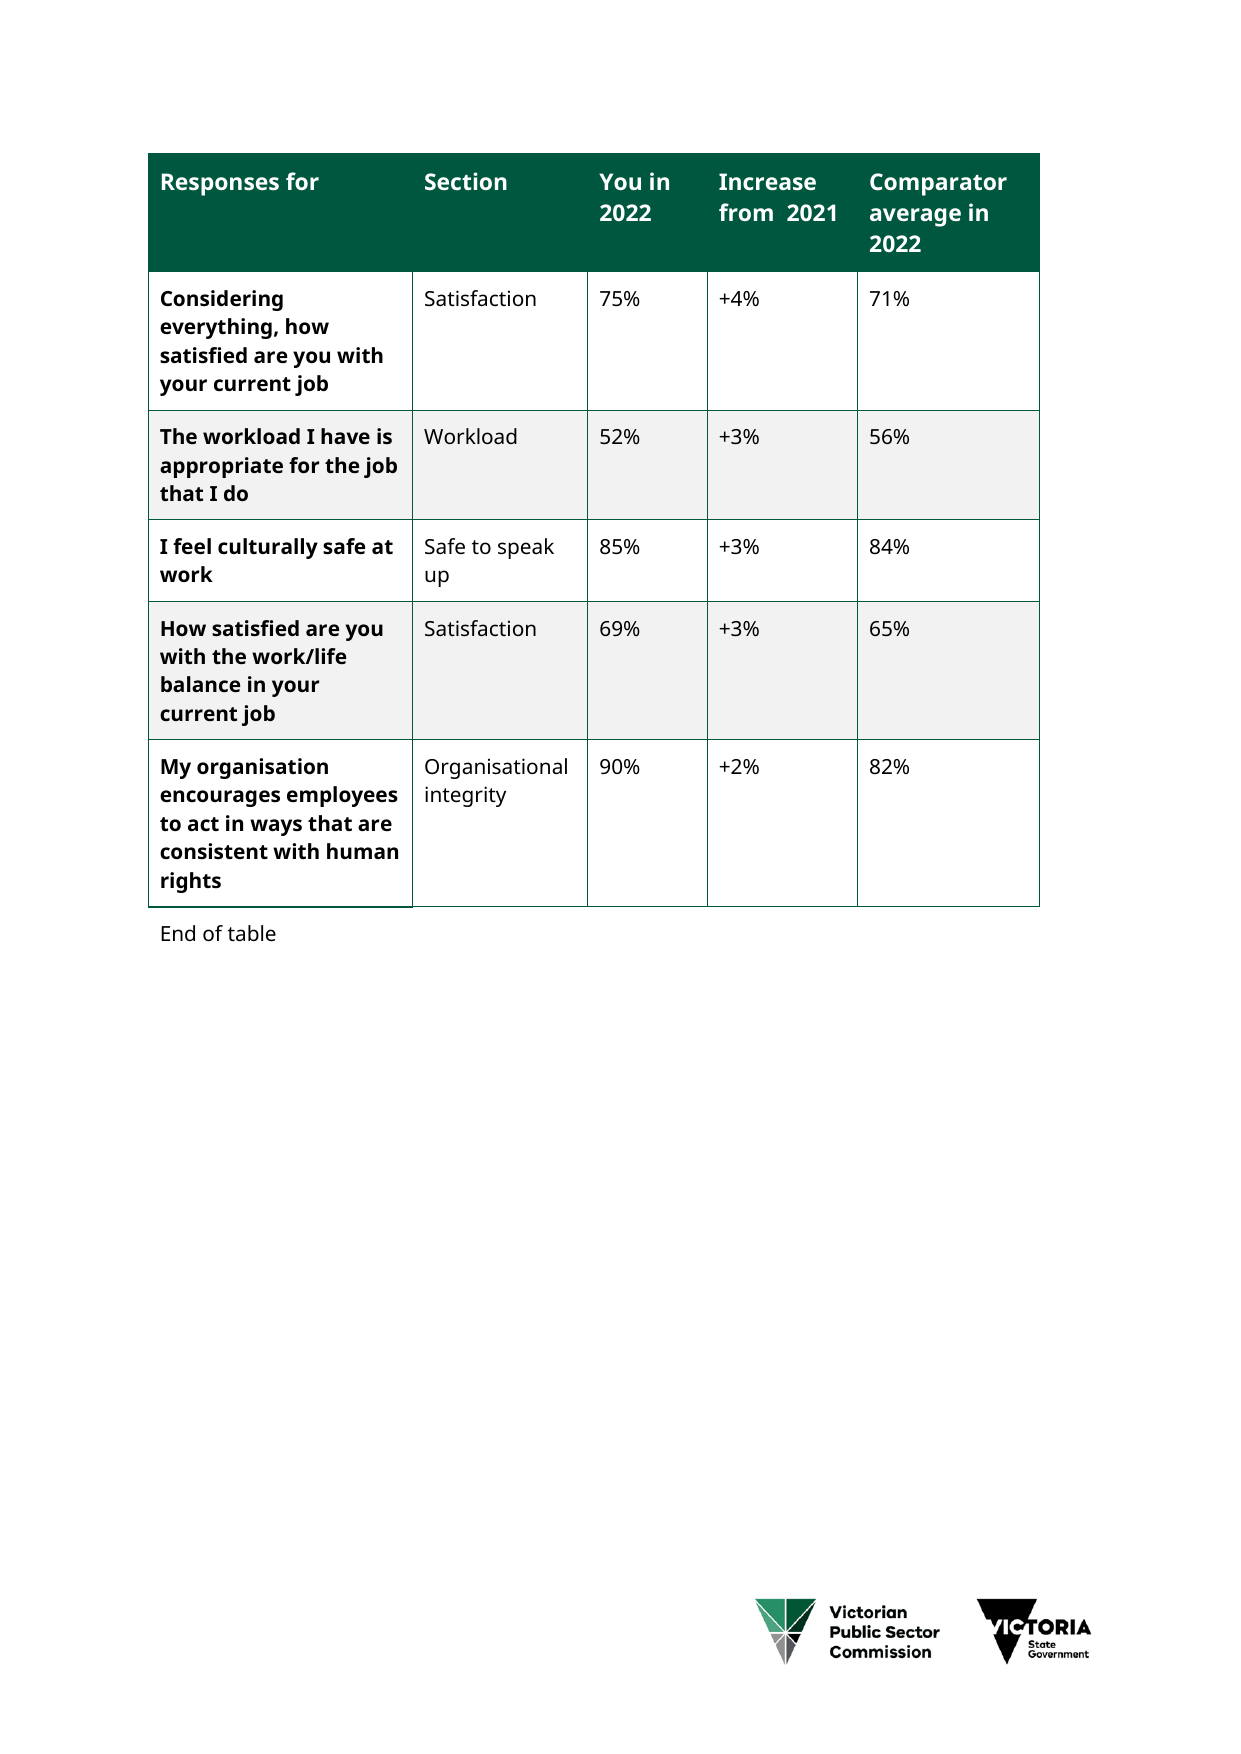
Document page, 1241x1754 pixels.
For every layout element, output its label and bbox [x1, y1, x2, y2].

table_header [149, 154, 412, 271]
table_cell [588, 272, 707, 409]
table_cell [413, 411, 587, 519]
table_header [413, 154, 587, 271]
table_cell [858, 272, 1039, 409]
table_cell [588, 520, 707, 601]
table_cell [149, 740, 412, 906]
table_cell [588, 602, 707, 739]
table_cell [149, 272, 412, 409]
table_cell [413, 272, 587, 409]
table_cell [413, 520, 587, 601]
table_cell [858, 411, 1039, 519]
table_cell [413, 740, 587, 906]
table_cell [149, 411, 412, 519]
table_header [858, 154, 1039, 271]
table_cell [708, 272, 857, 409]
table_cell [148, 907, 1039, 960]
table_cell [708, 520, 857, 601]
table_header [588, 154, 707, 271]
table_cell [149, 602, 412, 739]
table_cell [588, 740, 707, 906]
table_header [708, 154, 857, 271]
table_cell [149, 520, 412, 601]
picture [754, 1598, 1093, 1666]
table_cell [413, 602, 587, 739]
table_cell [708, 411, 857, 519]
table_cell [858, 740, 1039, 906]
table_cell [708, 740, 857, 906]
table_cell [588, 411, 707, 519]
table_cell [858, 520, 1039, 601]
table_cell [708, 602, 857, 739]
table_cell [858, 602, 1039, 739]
